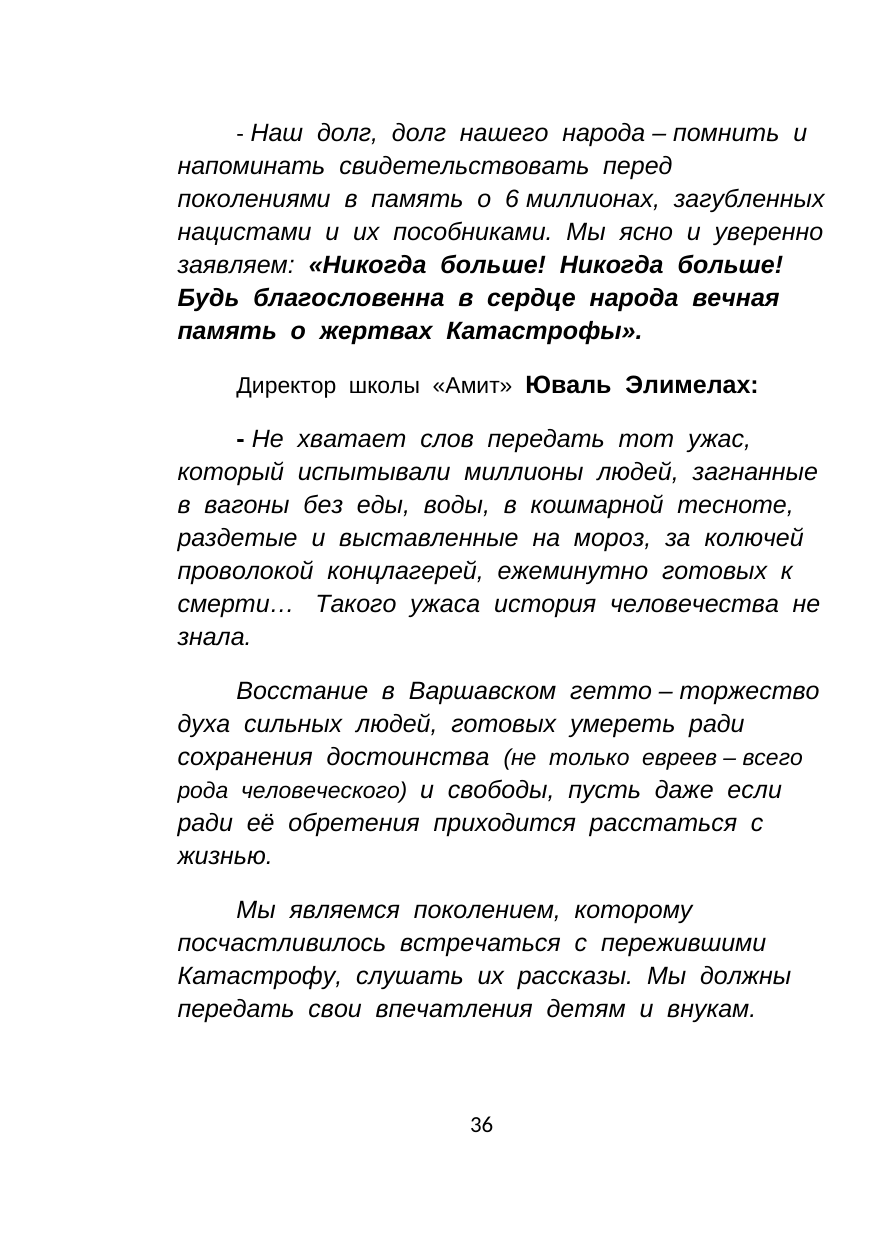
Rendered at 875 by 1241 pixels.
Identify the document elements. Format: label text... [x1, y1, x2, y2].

text - Не хватает слов передать тот ужас, который испытывали миллионы людей, загнанные в вагоны без еды, воды, в кошмарной тесноте, раздетые и выставленные на мороз, за колючей проволокой концлагерей, ежеминутно готовых к смерти… Такого ужаса история человечества не знала. [177, 424, 827, 651]
text Директор школы «Амит» Юваль Элимелах: [177, 370, 827, 399]
text - Наш долг, долг нашего народа – помнить и напоминать свидетельствовать перед поколениями в память о 6 миллионах, загубленных нацистами и их пособниками. Мы ясно и уверенно заявляем: «Никогда больше! Никогда больше! Будь благословенна в сердце народа вечная память о жертвах Катастрофы». [177, 118, 827, 345]
text Восстание в Варшавском гетто – торжество духа сильных людей, готовых умереть ради сохранения достоинства (не только евреев – всего рода человеческого) и свободы, пусть даже если ради её обретения приходится расстаться с жизнью. [177, 676, 827, 870]
text Мы являемся поколением, которому посчастливилось встречаться с пережившими Катастрофу, слушать их рассказы. Мы должны передать свои впечатления детям и внукам. [177, 895, 827, 1023]
